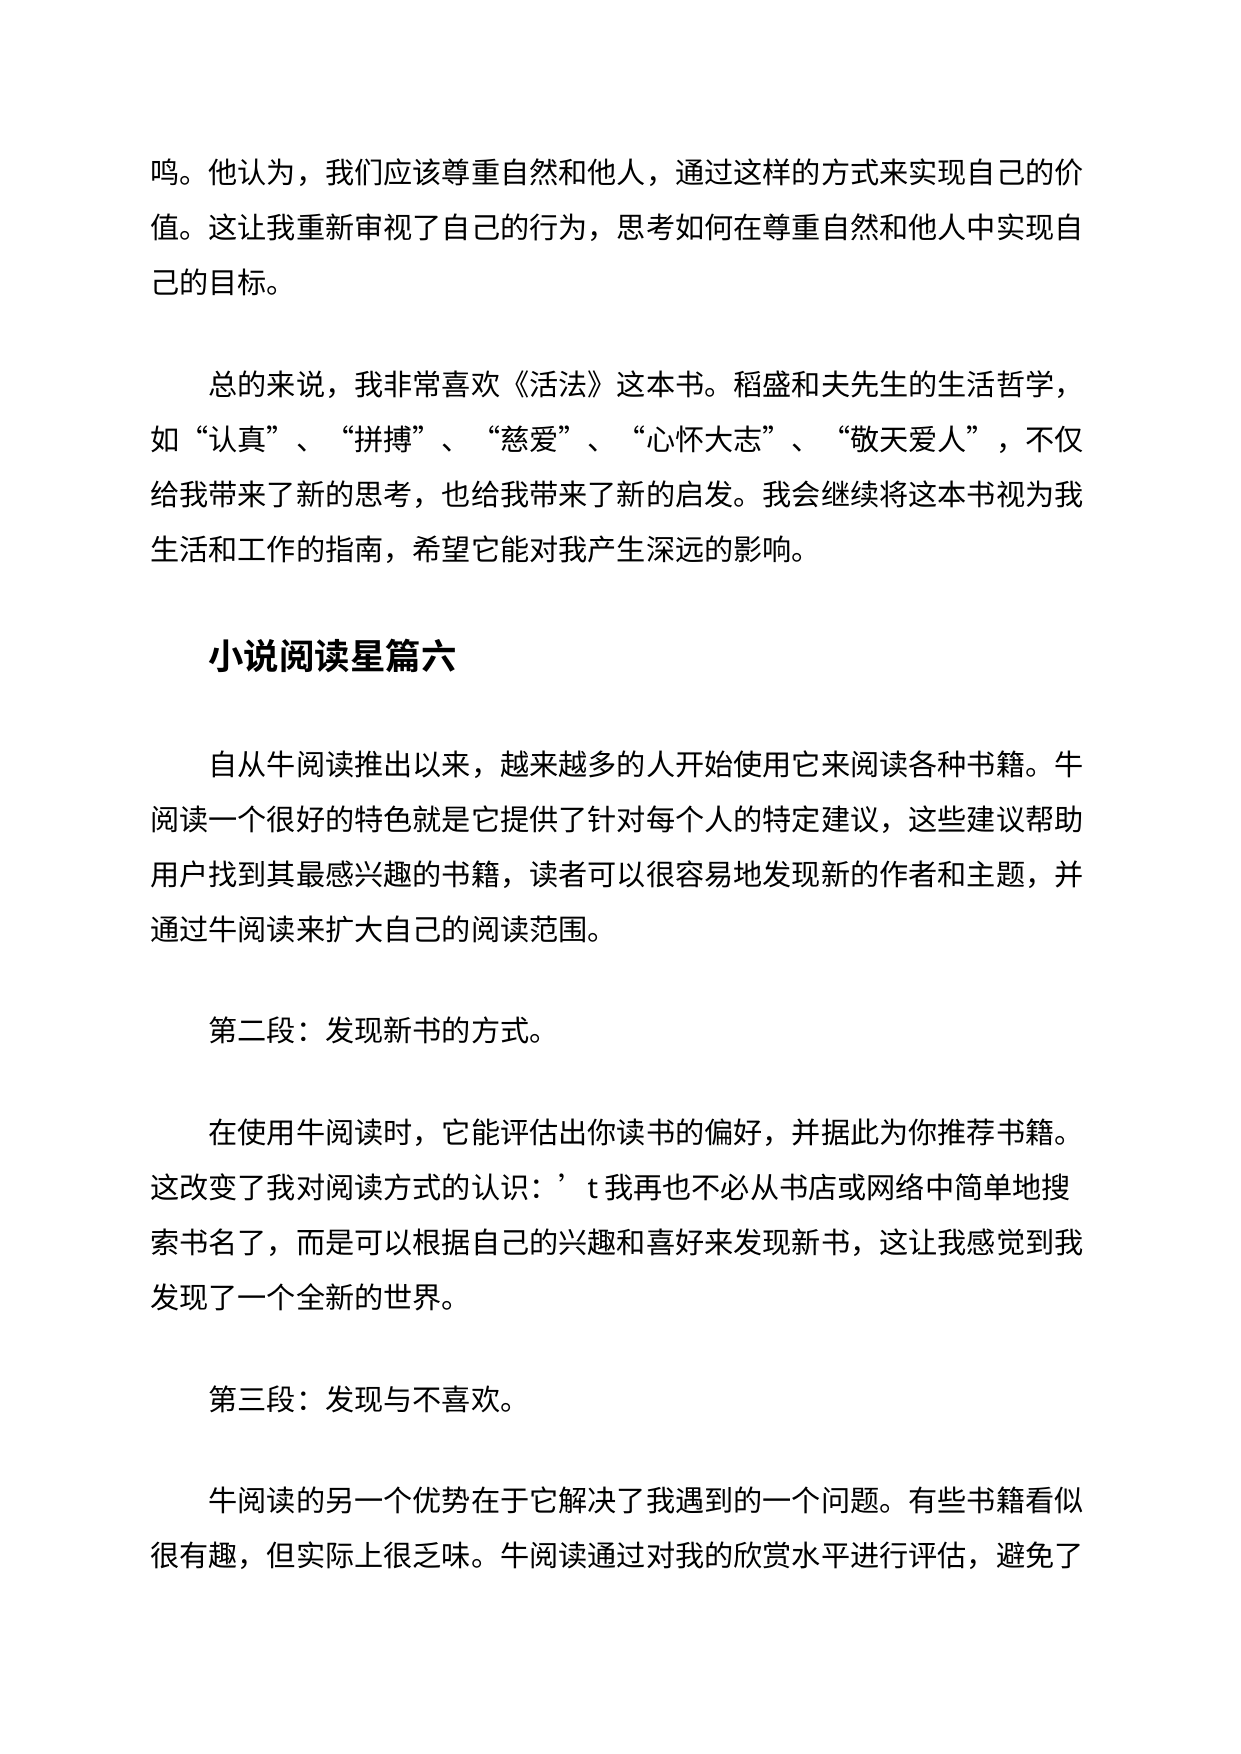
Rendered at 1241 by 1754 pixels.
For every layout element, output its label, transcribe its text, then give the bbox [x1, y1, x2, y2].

text 总的来说，我非常喜欢《活法》这本书。稻盛和夫先生的生活哲学，如“认真”、“拼搏”、“慈爱”、“心怀大志”、“敬天爱人”，不仅给我带来了新的思考，也给我带来了新的启发。我会继续将这本书视为我生活和工作的指南，希望它能对我产生深远的影响。 [150, 362, 1090, 568]
text 小说阅读星篇六 [150, 628, 1090, 679]
text 自从牛阅读推出以来，越来越多的人开始使用它来阅读各种书籍。牛阅读一个很好的特色就是它提供了针对每个人的特定建议，这些建议帮助用户找到其最感兴趣的书籍，读者可以很容易地发现新的作者和主题，并通过牛阅读来扩大自己的阅读范围。 [150, 741, 1090, 948]
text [150, 150, 1090, 302]
text 在使用牛阅读时，它能评估出你读书的偏好，并据此为你推荐书籍。这改变了我对阅读方式的认识：’t我再也不必从书店或网络中简单地搜索书名了，而是可以根据自己的兴趣和喜好来发现新书，这让我感觉到我发现了一个全新的世界。 [150, 1110, 1090, 1317]
text 第三段：发现与不喜欢。 [150, 1376, 1090, 1418]
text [150, 1478, 1090, 1575]
text 第二段：发现新书的方式。 [150, 1008, 1090, 1050]
